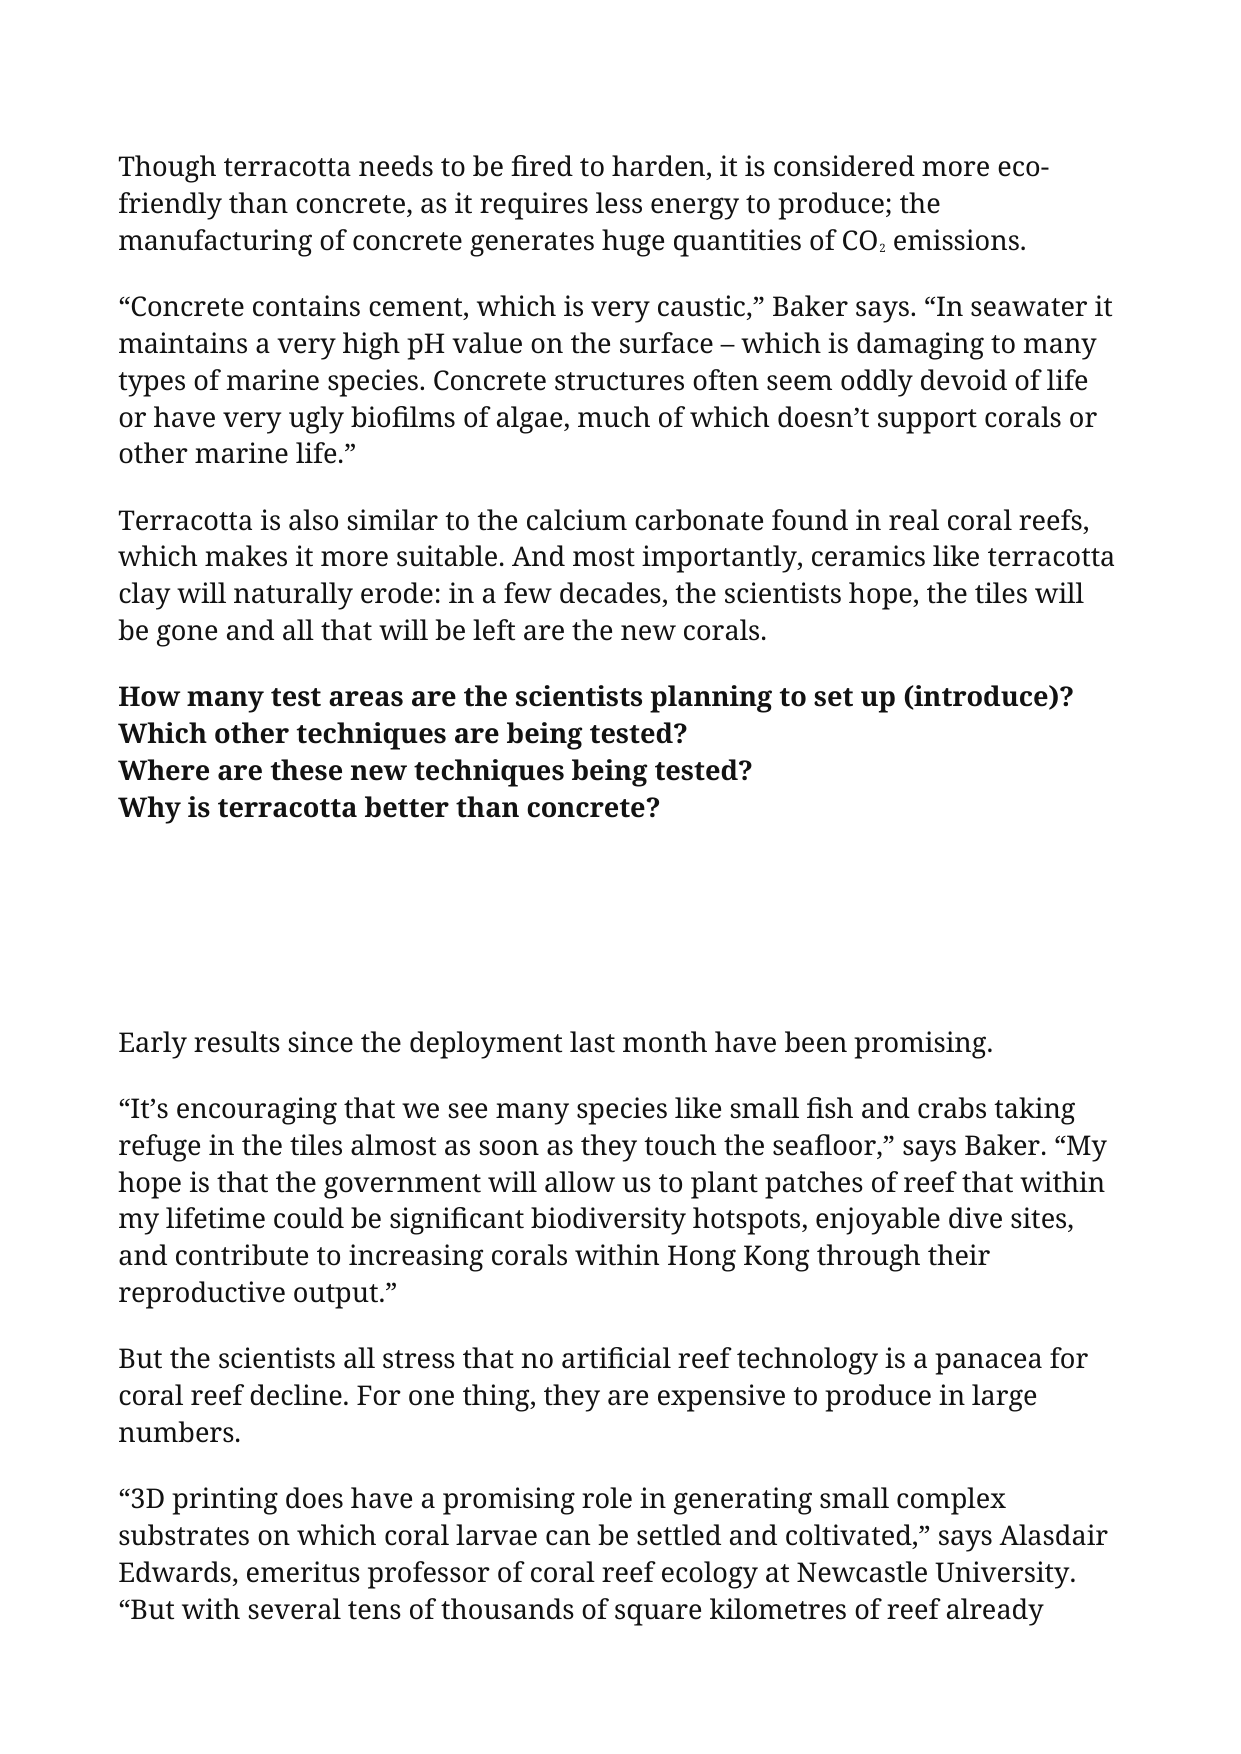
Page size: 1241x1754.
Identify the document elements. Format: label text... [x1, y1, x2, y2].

text Though terracotta needs to be fired to harden, it is considered more eco-friendly than concrete, as it requires less energy to produce; the manufacturing of concrete generates huge quantities of CO2 emissions. [118, 148, 1122, 258]
text Which other techniques are being tested? [118, 714, 1122, 751]
text “Concrete contains cement, which is very caustic,” Baker says. “In seawater it maintains a very high pH value on the surface – which is damaging to many types of marine species. Concrete structures often seem oddly devoid of life or have very ugly biofilms of algae, much of which doesn’t support corals or other marine life.” [118, 287, 1122, 472]
text “It’s encouraging that we see many species like small fish and crabs taking refuge in the tiles almost as soon as they touch the seafloor,” says Baker. “My hope is that the government will allow us to plant patches of reef that within my lifetime could be significant biodiversity hotspots, enjoyable dive sites, and contribute to increasing corals within Hong Kong through their reproductive output.” [118, 1089, 1122, 1311]
text Early results since the deployment last month have been promising. [118, 1023, 1122, 1060]
text Terracotta is also similar to the calcium carbonate found in real coral reefs, which makes it more suitable. And most importantly, ceramics like terracotta clay will naturally erode: in a few decades, the scientists hope, the tiles will be gone and all that will be left are the new corals. [118, 501, 1122, 648]
text Where are these new techniques being tested? [118, 751, 1122, 788]
text But the scientists all stress that no artificial reef technology is a panacea for coral reef decline. For one thing, they are expensive to produce in large numbers. [118, 1340, 1122, 1450]
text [118, 1479, 1122, 1627]
text Why is terracotta better than concrete? [118, 788, 1122, 825]
text How many test areas are the scientists planning to set up (introduce)? [118, 678, 1122, 714]
